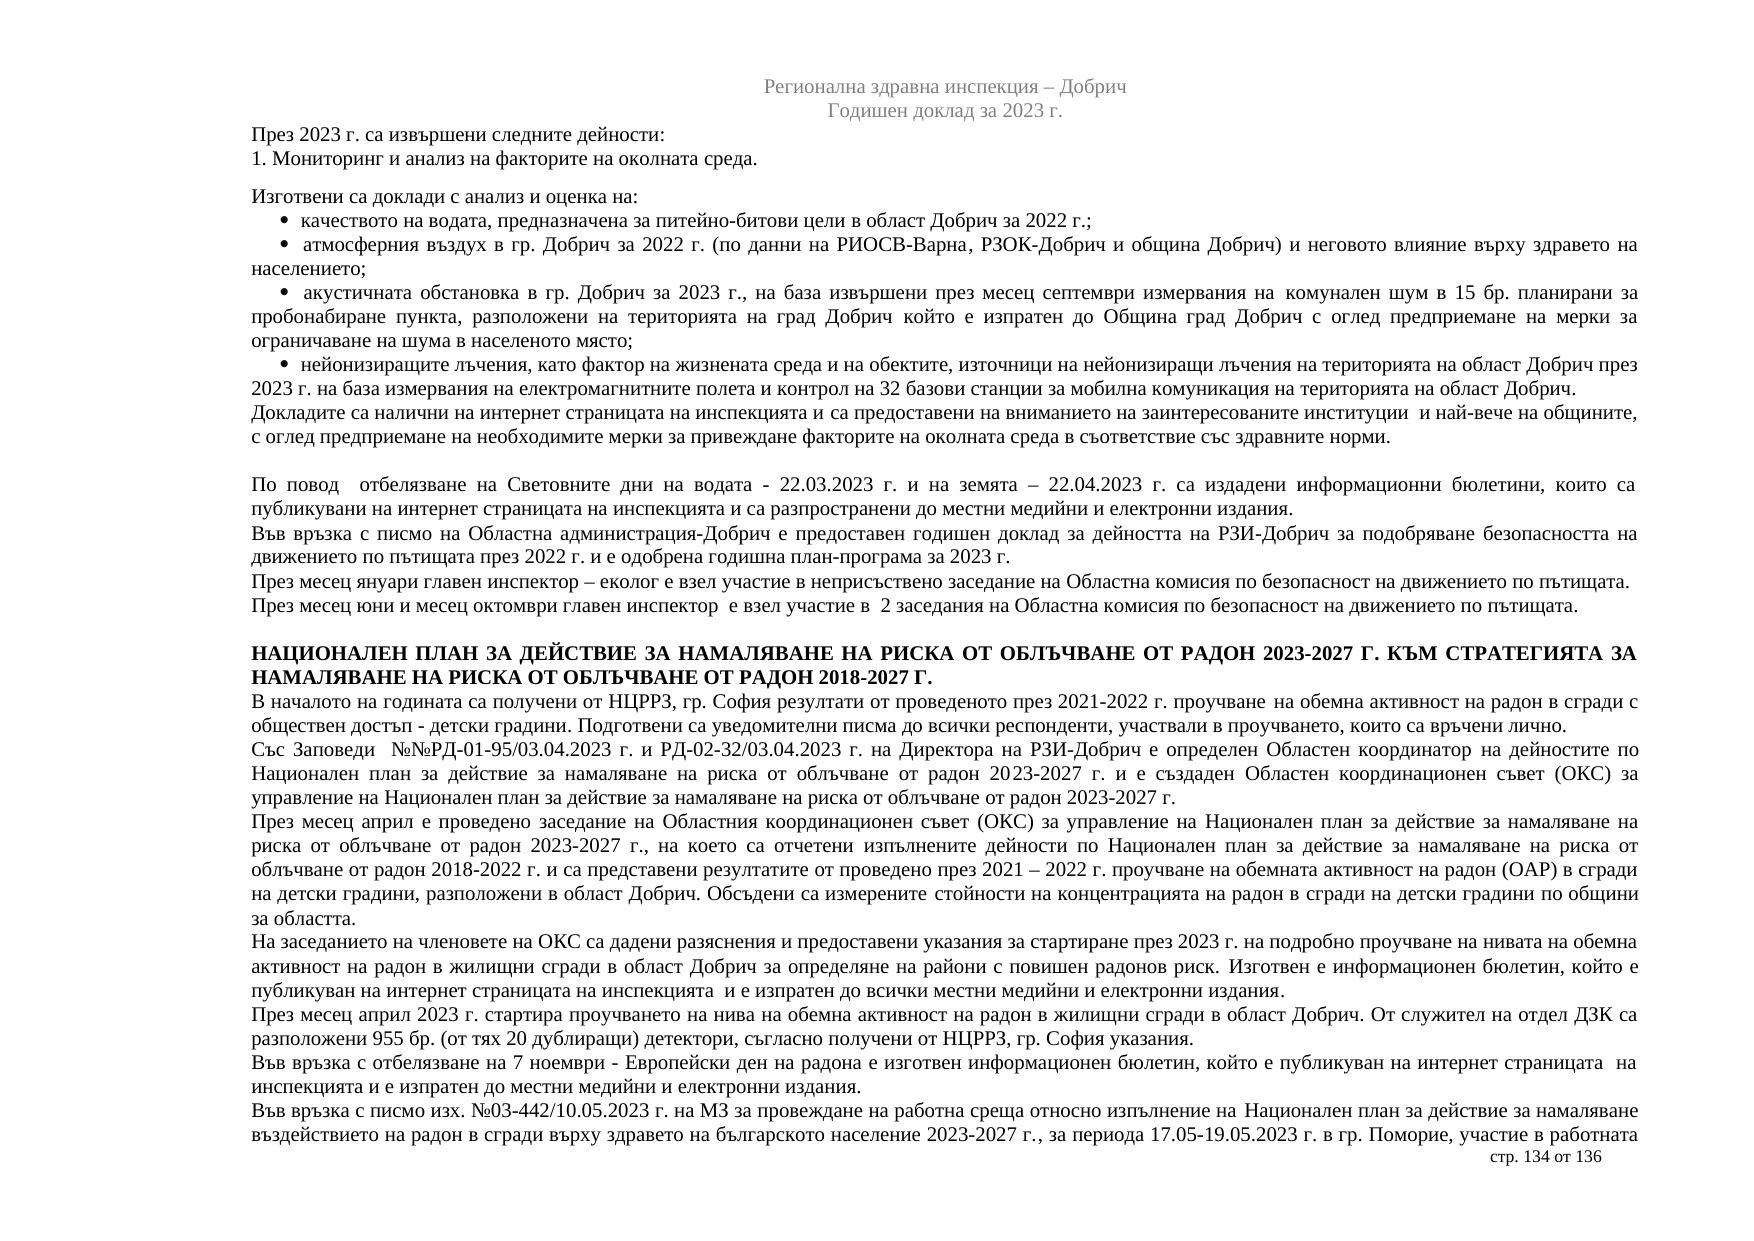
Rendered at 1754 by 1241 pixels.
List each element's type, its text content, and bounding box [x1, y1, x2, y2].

text През 2023 г. са извършени следните дейности: [251, 122, 1639, 146]
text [251, 1098, 1639, 1146]
text През месец януари главен инспектор – еколог е взел участие в неприсъствено заседание на Областна комисия по безопасност на движението по пътищата. [251, 568, 1639, 593]
text По повод отбелязване на Световните дни на водата - 22.03.2023 г. и на земята – 22.04.2023 г. са издадени информационни бюлетини, които са публикувани на интернет страницата на инспекцията и са разпространени до местни медийни и електронни издания. [251, 472, 1639, 520]
text Във връзка с писмо на Областна администрация-Добрич е предоставен годишен доклад за дейността на РЗИ-Добрич за подобряване безопасността на движението по пътищата през 2022 г. и е одобрена годишна план-програма за 2023 г. [251, 520, 1639, 568]
text 1. Мониторинг и анализ на факторите на околната среда. [251, 146, 1639, 170]
text Във връзка с отбелязване на 7 ноември - Европейски ден на радона е изготвен информационен бюлетин, който е публикуван на интернет страницата на инспекцията и е изпратен до местни медийни и електронни издания. [251, 1050, 1639, 1098]
text Със Заповеди №№РД-01-95/03.04.2023 г. и РД-02-32/03.04.2023 г. на Директора на РЗИ-Добрич е определен Областен координатор на дейностите по Национален план за действие за намаляване на риска от облъчване от радон 2023-2027 г. и е създаден Областен координационен съвет (ОКС) за управление на Национален план за действие за намаляване на риска от облъчване от радон 2023-2027 г. [251, 737, 1639, 809]
list акустичната обстановка в гр. Добрич за 2023 г., на база извършени през месец септември измервания на комунален шум в 15 бр. планирани за пробонабиране пункта, разположени на територията на град Добрич който е изпратен до Община град Добрич с оглед предприемане на мерки за ограничаване на шума в населеното място; [251, 280, 1639, 352]
list качеството на водата, предназначена за питейно-битови цели в област Добрич за 2022 г.; [251, 208, 1639, 232]
list нейонизиращите лъчения, като фактор на жизнената среда и на обектите, източници на нейонизиращи лъчения на територията на област Добрич през 2023 г. на база измервания на електромагнитните полета и контрол на 32 базови станции за мобилна комуникация на територията на област Добрич. [251, 352, 1639, 400]
text В началото на годината са получени от НЦРРЗ, гр. София резултати от проведеното през 2021-2022 г. проучване на обемна активност на радон в сгради с обществен достъп - детски градини. Подготвени са уведомителни писма до всички респонденти, участвали в проучването, които са връчени лично. [251, 689, 1639, 737]
text През месец юни и месец октомври главен инспектор е взел участие в 2 заседания на Областна комисия по безопасност на движението по пътищата. [251, 593, 1639, 617]
list атмосферния въздух в гр. Добрич за 2022 г. (по данни на РИОСВ-Варна, РЗОК-Добрич и община Добрич) и неговото влияние върху здравето на населението; [251, 232, 1639, 280]
text НАЦИОНАЛЕН ПЛАН ЗА ДЕЙСТВИЕ ЗА НАМАЛЯВАНЕ НА РИСКА ОТ ОБЛЪЧВАНЕ ОТ РАДОН 2023-2027 Г. КЪМ СТРАТЕГИЯТА ЗА НАМАЛЯВАНЕ НА РИСКА ОТ ОБЛЪЧВАНЕ ОТ РАДОН 2018-2027 Г. [251, 641, 1639, 689]
text Докладите са налични на интернет страницата на инспекцията и са предоставени на вниманието на заинтересованите институции и най-вече на общините, с оглед предприемане на необходимите мерки за привеждане факторите на околната среда в съответствие със здравните норми. [251, 400, 1639, 448]
text На заседанието на членовете на ОКС са дадени разяснения и предоставени указания за стартиране през 2023 г. на подробно проучване на нивата на обемна активност на радон в жилищни сгради в област Добрич за определяне на райони с повишен радонов риск. Изготвен е информационен бюлетин, който е публикуван на интернет страницата на инспекцията и е изпратен до всички местни медийни и електронни издания. [251, 929, 1639, 1002]
text През месец април 2023 г. стартира проучването на нива на обемна активност на радон в жилищни сгради в област Добрич. От служител на отдел ДЗК са разположени 955 бр. (от тях 20 дублиращи) детектори, съгласно получени от НЦРРЗ, гр. София указания. [251, 1002, 1639, 1050]
text През месец април е проведено заседание на Областния координационен съвет (ОКС) за управление на Национален план за действие за намаляване на риска от облъчване от радон 2023-2027 г., на което са отчетени изпълнените дейности по Национален план за действие за намаляване на риска от облъчване от радон 2018-2022 г. и са представени резултатите от проведено през 2021 – 2022 г. проучване на обемната активност на радон (ОАР) в сгради на детски градини, разположени в област Добрич. Обсъдени са измерените стойности на концентрацията на радон в сгради на детски градини по общини за областта. [251, 809, 1639, 929]
text Изготвени са доклади с анализ и оценка на: [251, 170, 1639, 208]
